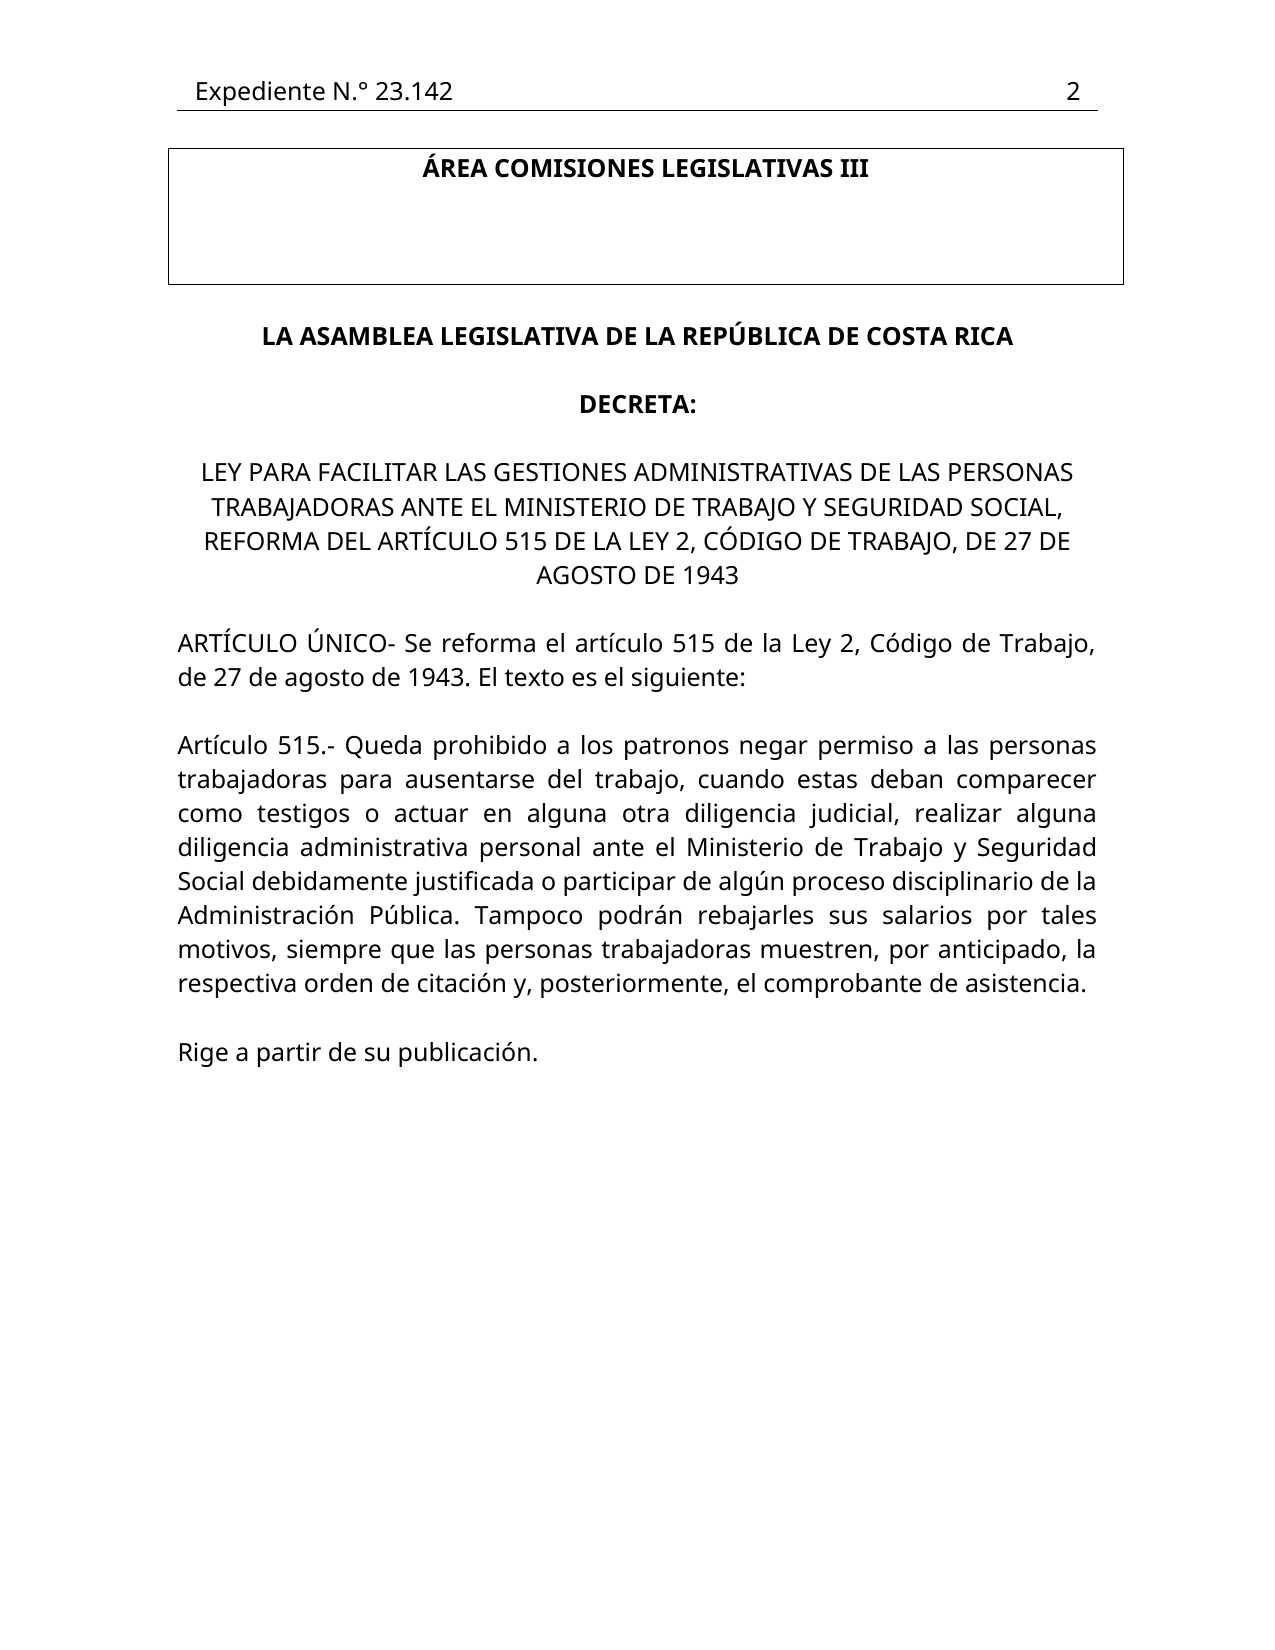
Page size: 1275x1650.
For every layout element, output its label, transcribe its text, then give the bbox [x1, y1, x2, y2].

text LEY PARA FACILITAR LAS GESTIONES ADMINISTRATIVAS DE LAS PERSONAS TRABAJADORAS ANTE EL MINISTERIO DE TRABAJO Y SEGURIDAD SOCIAL, REFORMA DEL ARTÍCULO 515 DE LA LEY 2, CÓDIGO DE TRABAJO, DE 27 DE AGOSTO DE 1943 [177, 455, 1098, 591]
text ÁREA COMISIONES LEGISLATIVAS III [169, 149, 1123, 213]
text LA ASAMBLEA LEGISLATIVA DE LA REPÚBLICA DE COSTA RICA [177, 319, 1098, 353]
text DECRETA: [177, 387, 1098, 421]
text ARTÍCULO ÚNICO- Se reforma el artículo 515 de la Ley 2, Código de Trabajo, de 27 de agosto de 1943. El texto es el siguiente: [177, 625, 1098, 693]
text Artículo 515.- Queda prohibido a los patronos negar permiso a las personas trabajadoras para ausentarse del trabajo, cuando estas deban comparecer como testigos o actuar en alguna otra diligencia judicial, realizar alguna diligencia administrativa personal ante el Ministerio de Trabajo y Seguridad Social debidamente justificada o participar de algún proceso disciplinario de la Administración Pública. Tampoco podrán rebajarles sus salarios por tales motivos, siempre que las personas trabajadoras muestren, por anticipado, la respectiva orden de citación y, posteriormente, el comprobante de asistencia. [177, 728, 1098, 1000]
text Rige a partir de su publicación. [177, 1034, 1098, 1068]
